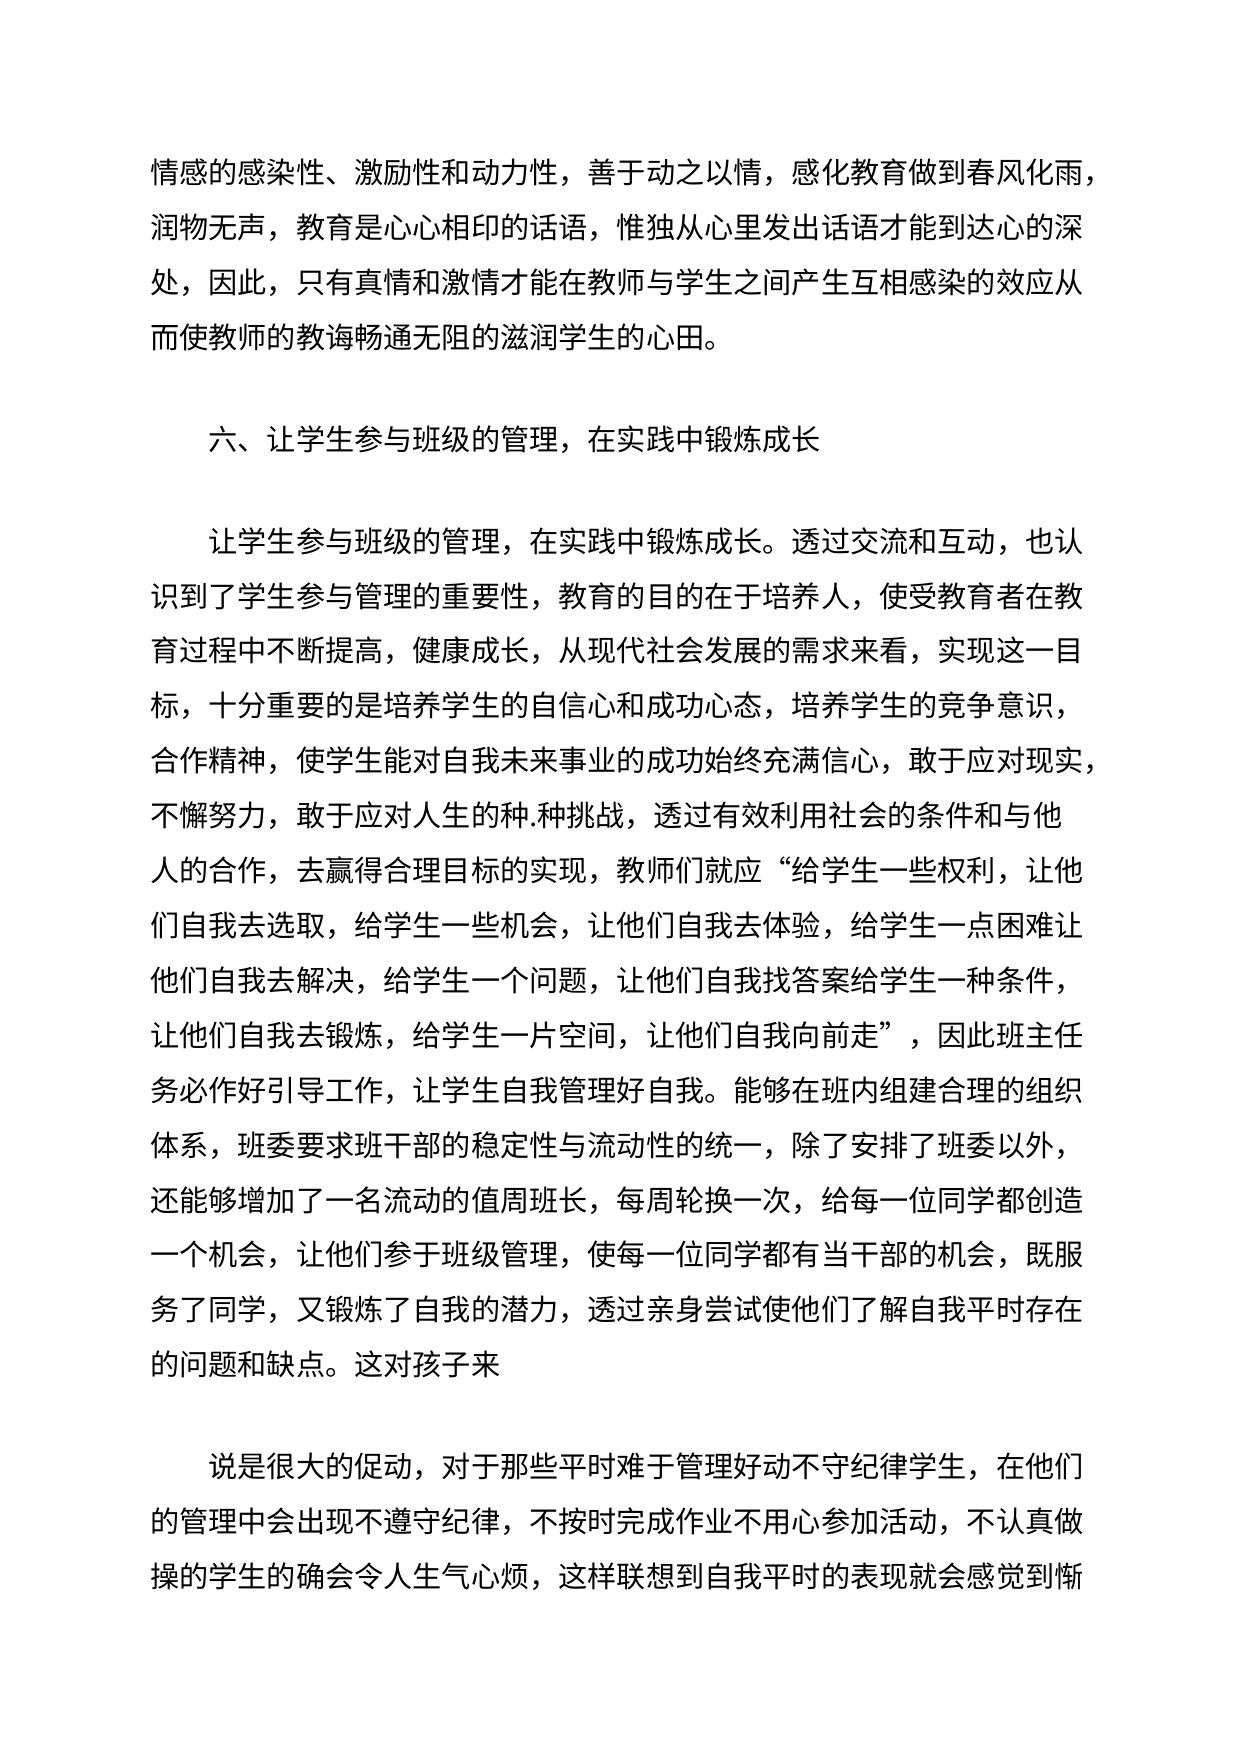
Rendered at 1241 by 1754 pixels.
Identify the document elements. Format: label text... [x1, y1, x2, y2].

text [150, 1443, 1090, 1596]
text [150, 150, 1090, 357]
text 六、让学生参与班级的管理，在实践中锻炼成长 [150, 416, 1090, 459]
text 让学生参与班级的管理，在实践中锻炼成长。透过交流和互动，也认识到了学生参与管理的重要性，教育的目的在于培养人，使受教育者在教育过程中不断提高，健康成长，从现代社会发展的需求来看，实现这一目标，十分重要的是培养学生的自信心和成功心态，培养学生的竞争意识，合作精神，使学生能对自我未来事业的成功始终充满信心，敢于应对现实，不懈努力，敢于应对人生的种.种挑战，透过有效利用社会的条件和与他人的合作，去赢得合理目标的实现，教师们就应“给学生一些权利，让他们自我去选取，给学生一些机会，让他们自我去体验，给学生一点困难让他们自我去解决，给学生一个问题，让他们自我找答案给学生一种条件，让他们自我去锻炼，给学生一片空间，让他们自我向前走”，因此班主任务必作好引导工作，让学生自我管理好自我。能够在班内组建合理的组织体系，班委要求班干部的稳定性与流动性的统一，除了安排了班委以外，还能够增加了一名流动的值周班长，每周轮换一次，给每一位同学都创造一个机会，让他们参于班级管理，使每一位同学都有当干部的机会，既服务了同学，又锻炼了自我的潜力，透过亲身尝试使他们了解自我平时存在的问题和缺点。这对孩子来 [150, 518, 1090, 1384]
